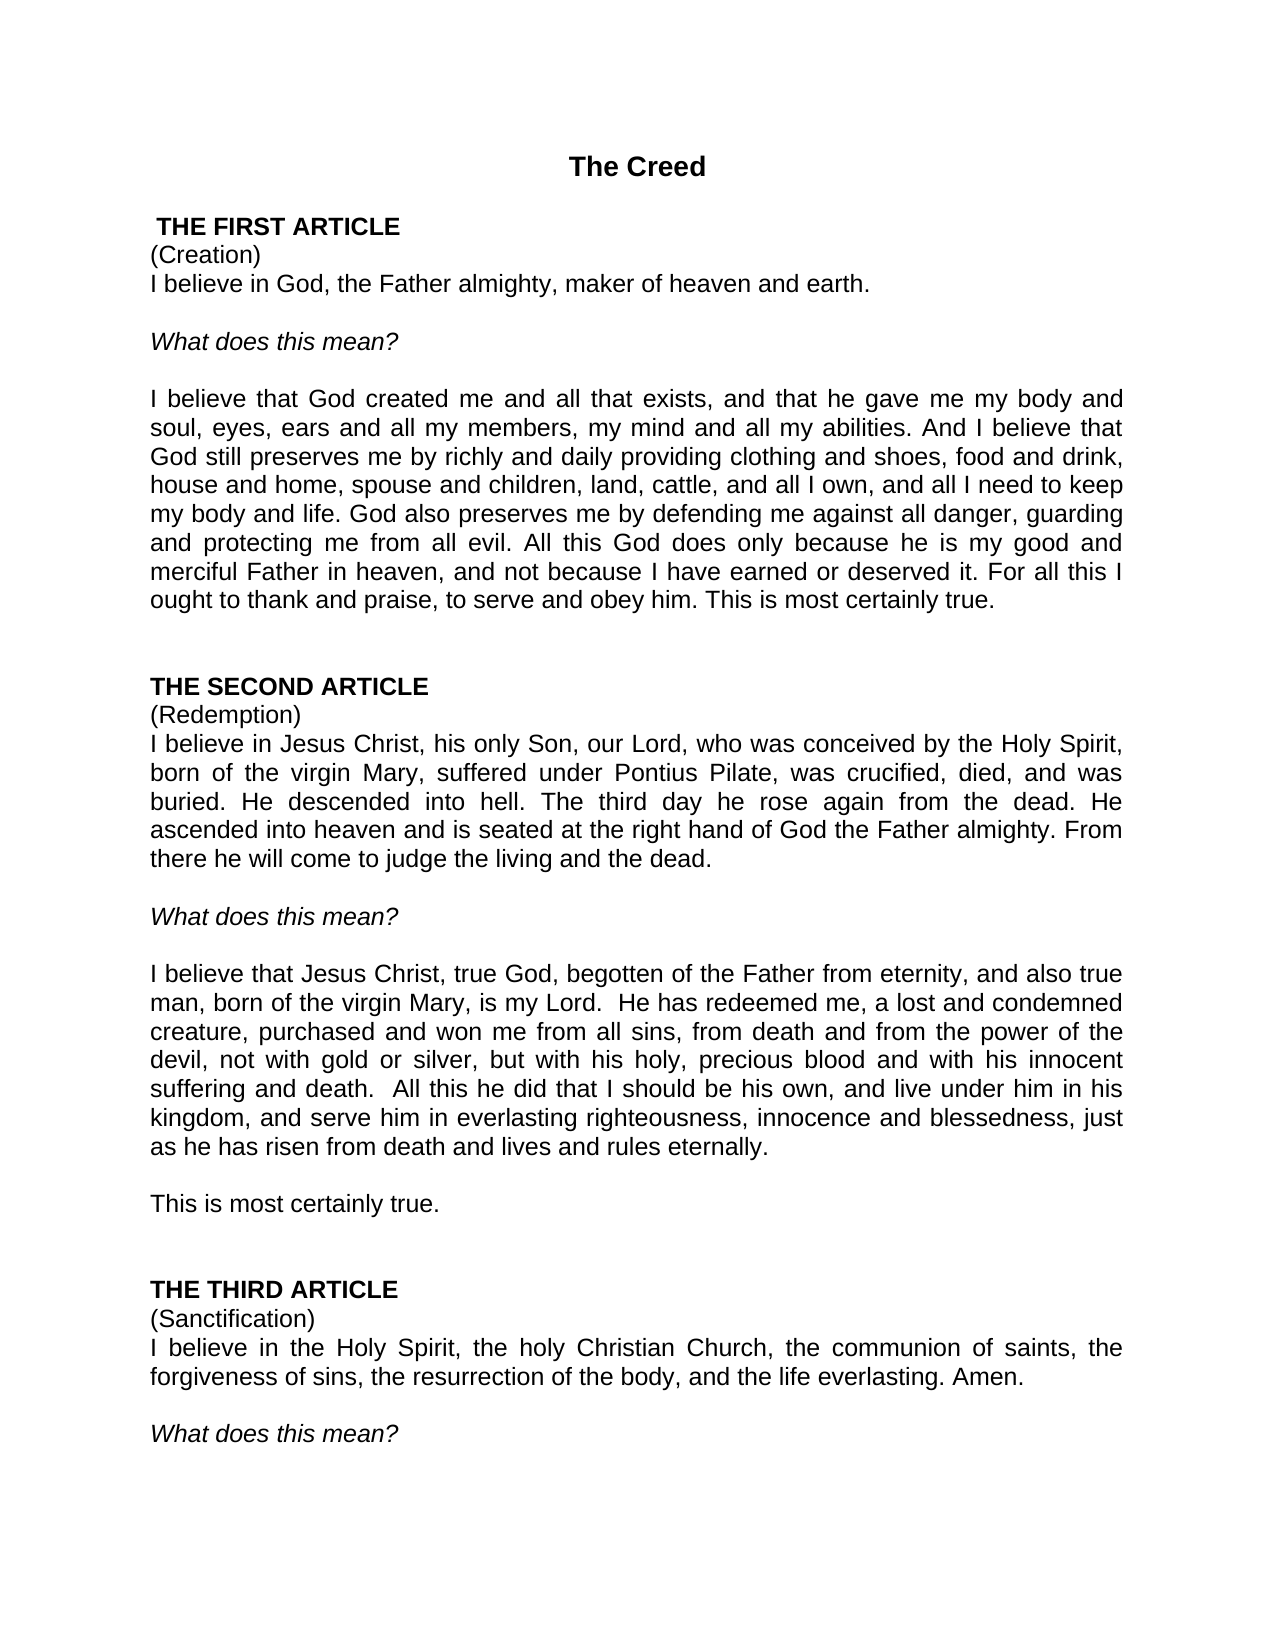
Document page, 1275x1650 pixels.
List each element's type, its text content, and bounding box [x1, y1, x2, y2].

text THE SECOND ARTICLE [150, 672, 1125, 700]
text I believe that Jesus Christ, true God, begotten of the Father from eternity, and also true man, born of the virgin Mary, is my Lord. He has redeemed me, a lost and condemned creature, purchased and won me from all sins, from death and from the power of the devil, not with gold or silver, but with his holy, precious blood and with his innocent suffering and death. All this he did that I should be his own, and live under him in his kingdom, and serve him in everlasting righteousness, innocence and blessedness, just as he has risen from death and lives and rules eternally. [150, 930, 1125, 1160]
text (Redemption) [150, 700, 1125, 729]
text (Creation) [150, 240, 1125, 269]
text I believe in the Holy Spirit, the holy Christian Church, the communion of saints, the forgiveness of sins, the resurrection of the body, and the life everlasting. Amen. [150, 1333, 1125, 1390]
text This is most certainly true. [150, 1160, 1125, 1218]
text I believe in Jesus Christ, his only Son, our Lord, who was conceived by the Holy Spirit, born of the virgin Mary, suffered under Pontius Pilate, was crucified, died, and was buried. He descended into hell. The third day he rose again from the dead. He ascended into heaven and is seated at the right hand of God the Father almighty. From there he will come to judge the living and the dead. [150, 729, 1125, 873]
text THE THIRD ARTICLE [150, 1275, 1125, 1304]
text THE FIRST ARTICLE [150, 212, 1125, 240]
text (Sanctification) [150, 1304, 1125, 1333]
text I believe in God, the Father almighty, maker of heaven and earth. [150, 269, 1125, 298]
text What does this mean? [150, 873, 1125, 930]
text What does this mean? [150, 327, 1125, 355]
text The Creed [150, 150, 1125, 182]
text I believe that God created me and all that exists, and that he gave me my body and soul, eyes, ears and all my members, my mind and all my abilities. And I believe that God still preserves me by richly and daily providing clothing and shoes, food and drink, house and home, spouse and children, land, cattle, and all I own, and all I need to keep my body and life. God also preserves me by defending me against all danger, guarding and protecting me from all evil. All this God does only because he is my good and merciful Father in heaven, and not because I have earned or deserved it. For all this I ought to thank and praise, to serve and obey him. This is most certainly true. [150, 384, 1125, 614]
text What does this mean? [150, 1390, 1125, 1448]
